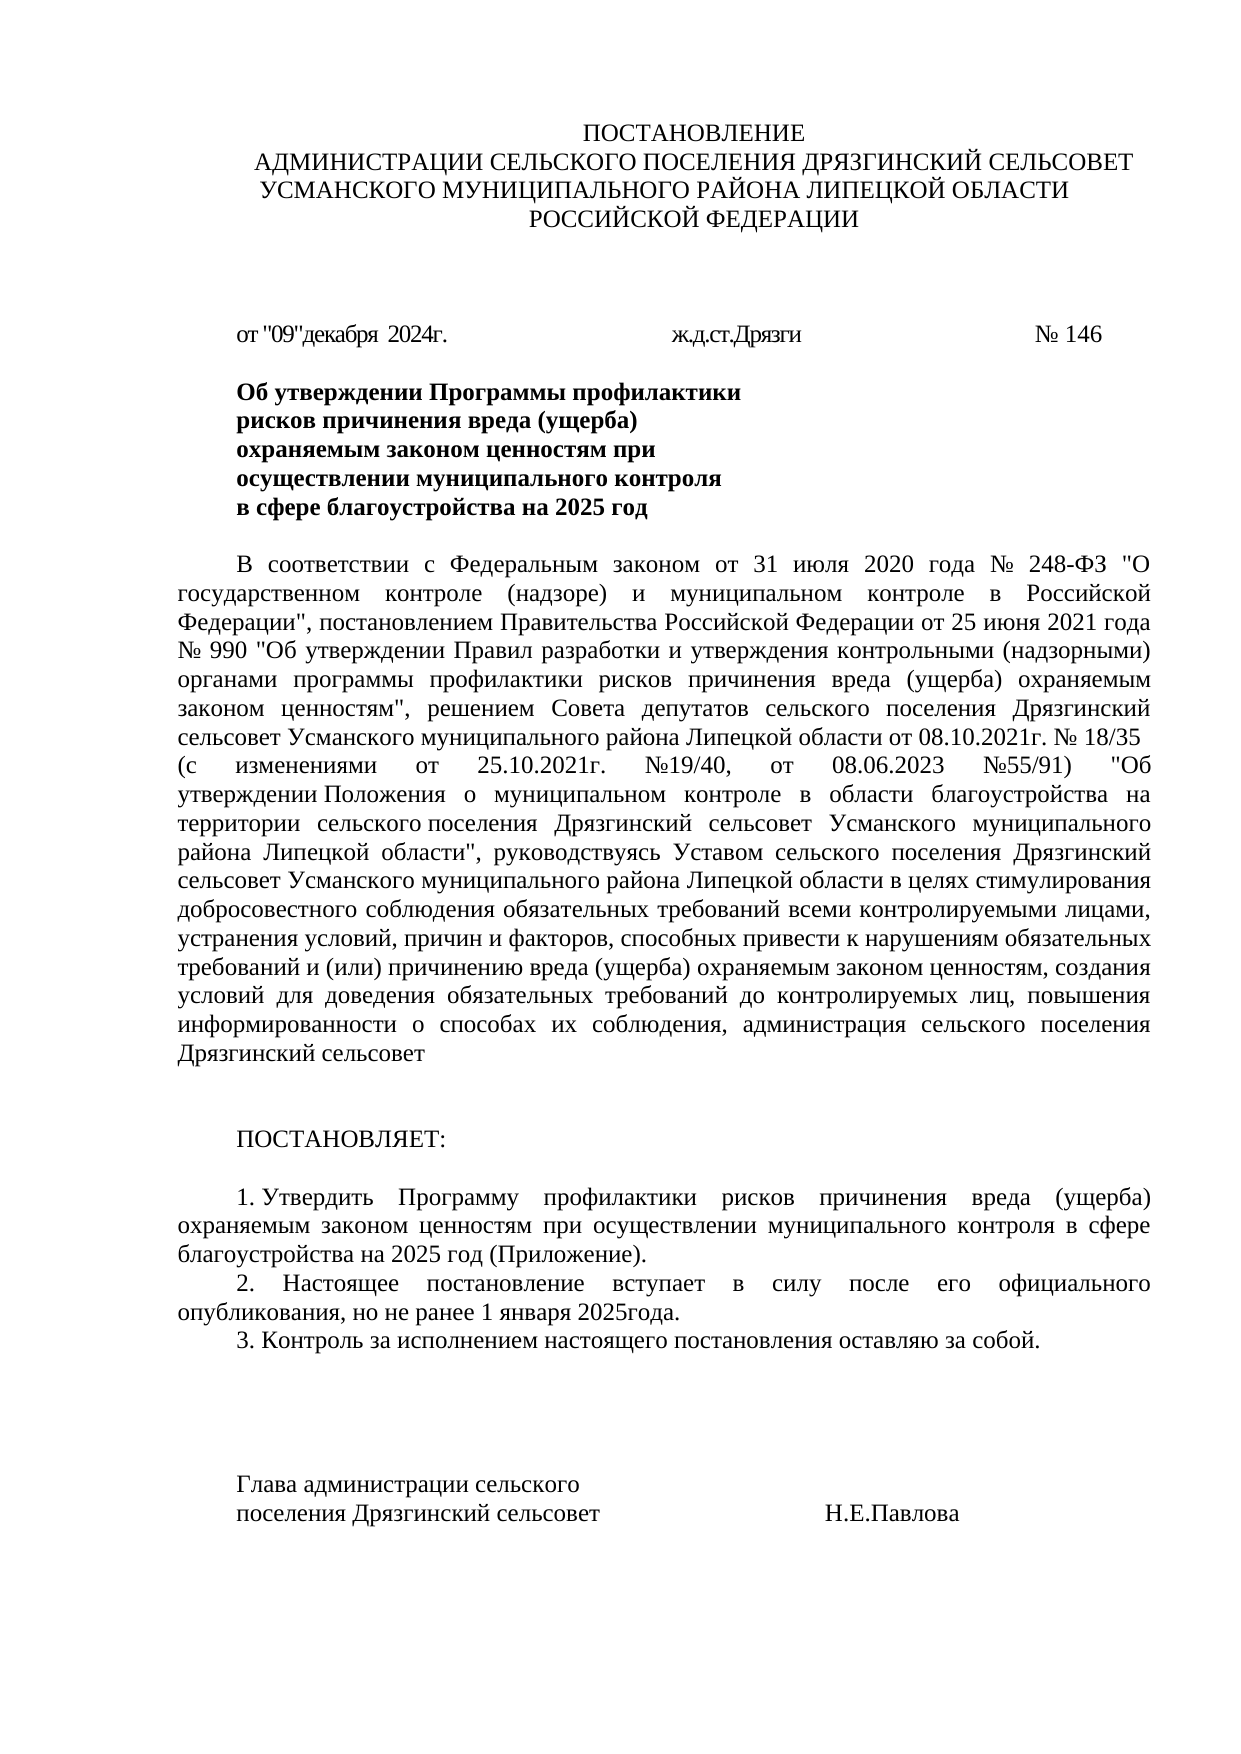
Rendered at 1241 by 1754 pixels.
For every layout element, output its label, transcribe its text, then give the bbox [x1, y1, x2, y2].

text охраняемым законом ценностям при [177, 434, 1152, 463]
text ПОСТАНОВЛЕНИЕ [177, 118, 1152, 147]
text рисков причинения вреда (ущерба) [177, 406, 1152, 434]
text поселения Дрязгинский сельсовет Н.Е.Павлова [177, 1498, 1152, 1527]
text Глава администрации сельского [177, 1469, 1152, 1498]
text в сфере благоустройства на 2025 год [177, 492, 1152, 521]
text 2. Настоящее постановление вступает в силу после его официального опубликования, но не ранее 1 января 2025года. [177, 1268, 1152, 1326]
text АДМИНИСТРАЦИИ СЕЛЬСКОГО ПОСЕЛЕНИЯ ДРЯЗГИНСКИЙ СЕЛЬСОВЕТ УСМАНСКОГО МУНИЦИПАЛЬНОГО РАЙОНА ЛИПЕЦКОЙ ОБЛАСТИ [177, 147, 1152, 204]
text от "09"декабря 2024г. ж.д.ст.Дрязги № 146 [177, 319, 1152, 348]
text РОССИЙСКОЙ ФЕДЕРАЦИИ [177, 204, 1152, 233]
text В соответствии с Федеральным законом от 31 июля 2020 года № 248-ФЗ "О государственном контроле (надзоре) и муниципальном контроле в Российской Федерации", постановлением Правительства Российской Федерации от 25 июня 2021 года № 990 "Об утверждении Правил разработки и утверждения контрольными (надзорными) органами программы профилактики рисков причинения вреда (ущерба) охраняемым законом ценностям", решением Совета депутатов сельского поселения Дрязгинский сельсовет Усманского муниципального района Липецкой области от 08.10.2021г. № 18/35 [177, 549, 1152, 751]
text (с изменениями от 25.10.2021г. №19/40, от 08.06.2023 №55/91) "Об утверждении Положения о муниципальном контроле в области благоустройства на территории сельского поселения Дрязгинский сельсовет Усманского муниципального района Липецкой области", руководствуясь Уставом сельского поселения Дрязгинский сельсовет Усманского муниципального района Липецкой области в целях стимулирования добросовестного соблюдения обязательных требований всеми контролируемыми лицами, устранения условий, причин и факторов, способных привести к нарушениям обязательных требований и (или) причинению вреда (ущерба) охраняемым законом ценностям, создания условий для доведения обязательных требований до контролируемых лиц, повышения информированности о способах их соблюдения, администрация сельского поселения Дрязгинский сельсовет [177, 751, 1152, 1067]
text ПОСТАНОВЛЯЕТ: [177, 1124, 1152, 1153]
text 1. Утвердить Программу профилактики рисков причинения вреда (ущерба) охраняемым законом ценностям при осуществлении муниципального контроля в сфере благоустройства на 2025 год (Приложение). [177, 1182, 1152, 1268]
text Об утверждении Программы профилактики [177, 377, 1152, 406]
text 3. Контроль за исполнением настоящего постановления оставляю за собой. [177, 1326, 1152, 1354]
text осуществлении муниципального контроля [177, 463, 1152, 492]
